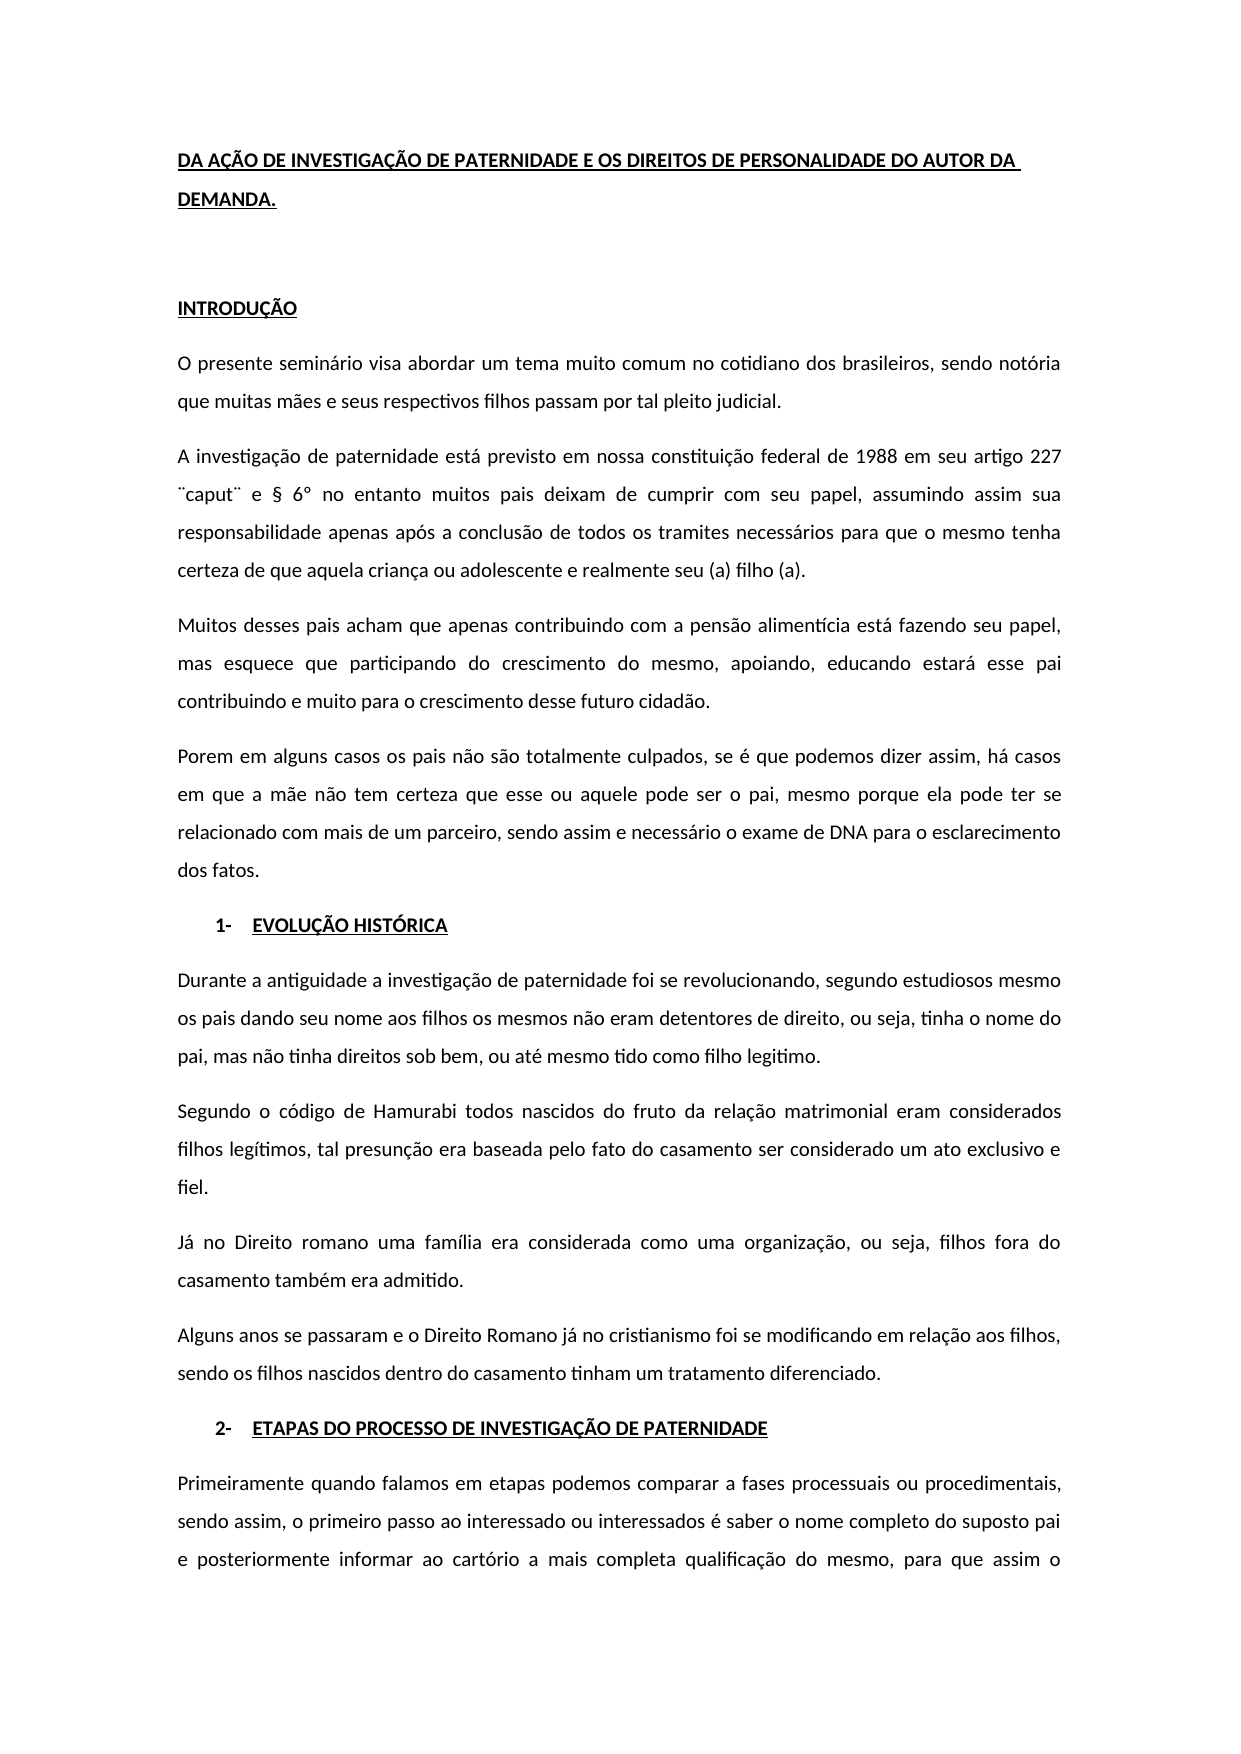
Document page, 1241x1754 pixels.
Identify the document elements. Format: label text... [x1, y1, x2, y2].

text Já no Direito romano uma família era considerada como uma organização, ou seja, filhos fora do casamento também era admitido. [177, 1229, 1063, 1293]
text A investigação de paternidade está previsto em nossa constituição federal de 1988 em seu artigo 227 ¨caput¨ e § 6º no entanto muitos pais deixam de cumprir com seu papel, assumindo assim sua responsabilidade apenas após a conclusão de todos os tramites necessários para que o mesmo tenha certeza de que aquela criança ou adolescente e realmente seu (a) filho (a). [177, 443, 1063, 583]
text Muitos desses pais acham que apenas contribuindo com a pensão alimentícia está fazendo seu papel, mas esquece que participando do crescimento do mesmo, apoiando, educando estará esse pai contribuindo e muito para o crescimento desse futuro cidadão. [177, 612, 1063, 714]
list ETAPAS DO PROCESSO DE INVESTIGAÇÃO DE PATERNIDADE [215, 1415, 1063, 1441]
text DA AÇÃO DE INVESTIGAÇÃO DE PATERNIDADE E OS DIREITOS DE PERSONALIDADE DO AUTOR DA DEMANDA. [177, 148, 1063, 211]
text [177, 1470, 1063, 1572]
text Segundo o código de Hamurabi todos nascidos do fruto da relação matrimonial eram considerados filhos legítimos, tal presunção era baseada pelo fato do casamento ser considerado um ato exclusivo e fiel. [177, 1098, 1063, 1200]
text INTRODUÇÃO [177, 295, 1063, 321]
text Porem em alguns casos os pais não são totalmente culpados, se é que podemos dizer assim, há casos em que a mãe não tem certeza que esse ou aquele pode ser o pai, mesmo porque ela pode ter se relacionado com mais de um parceiro, sendo assim e necessário o exame de DNA para o esclarecimento dos fatos. [177, 743, 1063, 883]
text Alguns anos se passaram e o Direito Romano já no cristianismo foi se modificando em relação aos filhos, sendo os filhos nascidos dentro do casamento tinham um tratamento diferenciado. [177, 1322, 1063, 1386]
list EVOLUÇÃO HISTÓRICA [215, 912, 1063, 938]
text O presente seminário visa abordar um tema muito comum no cotidiano dos brasileiros, sendo notória que muitas mães e seus respectivos filhos passam por tal pleito judicial. [177, 350, 1063, 414]
text Durante a antiguidade a investigação de paternidade foi se revolucionando, segundo estudiosos mesmo os pais dando seu nome aos filhos os mesmos não eram detentores de direito, ou seja, tinha o nome do pai, mas não tinha direitos sob bem, ou até mesmo tido como filho legitimo. [177, 967, 1063, 1069]
